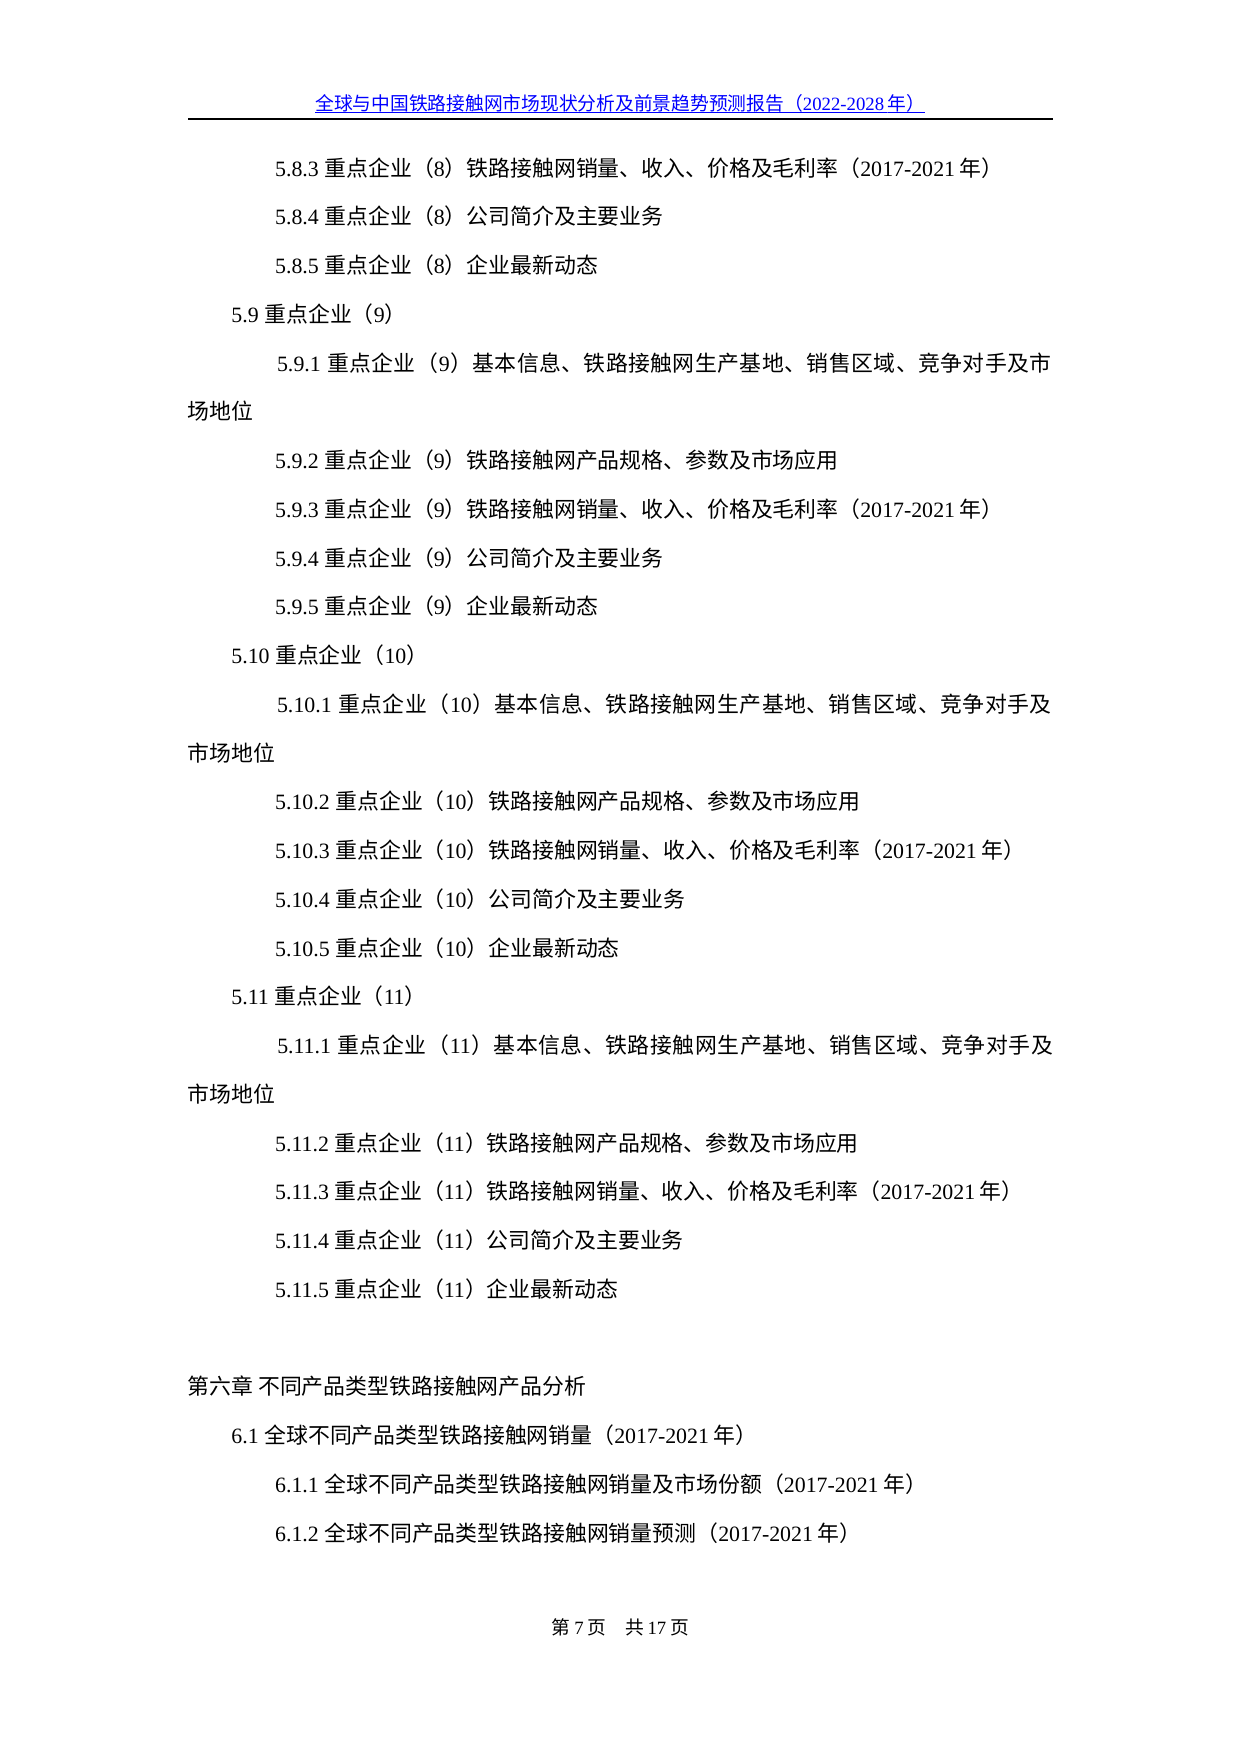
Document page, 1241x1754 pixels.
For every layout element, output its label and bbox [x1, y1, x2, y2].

text [187, 150, 1053, 1548]
